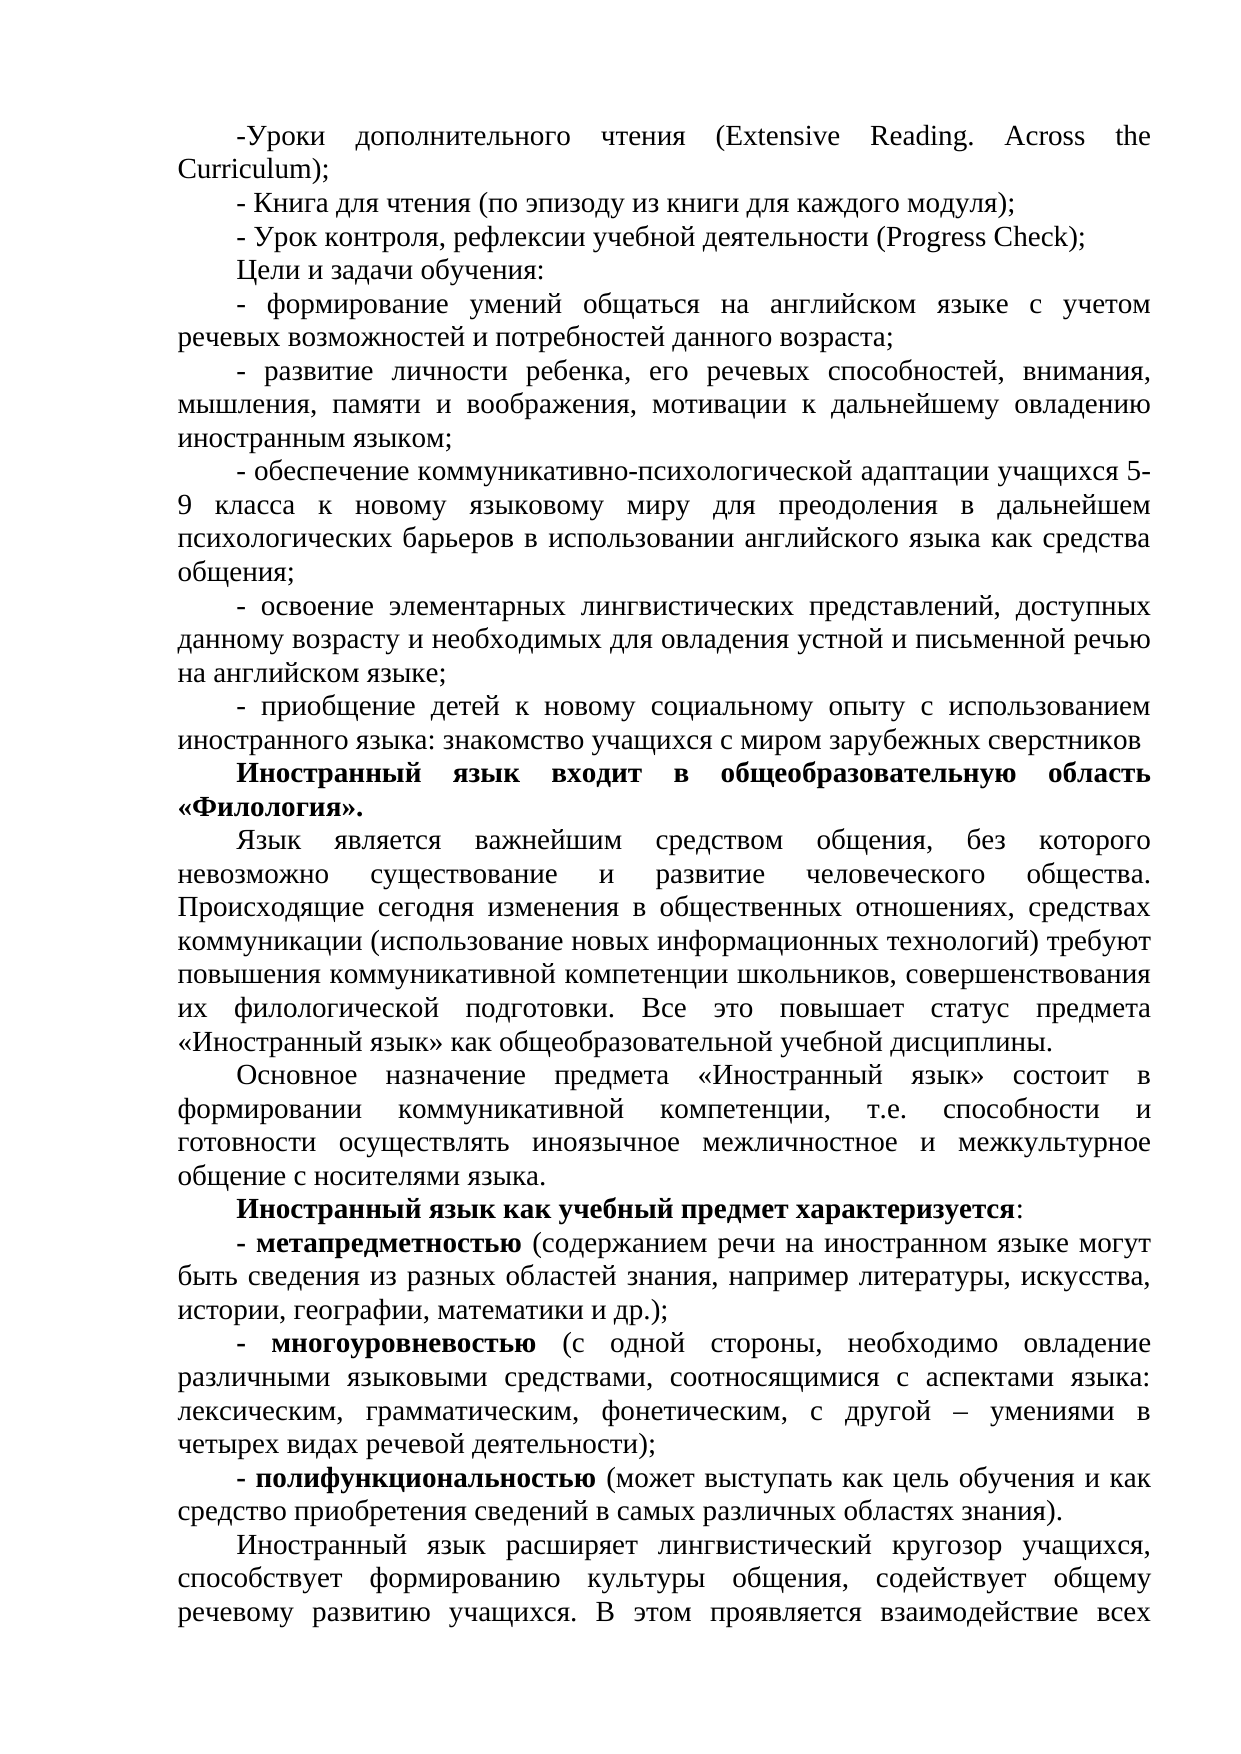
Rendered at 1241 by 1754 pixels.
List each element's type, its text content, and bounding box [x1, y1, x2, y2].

text Цели и задачи обучения: [177, 252, 1152, 286]
text -Уроки дополнительного чтения (Extensive Reading. Across the Curriculum); [177, 118, 1152, 185]
text Основное назначение предмета «Иностранный язык» состоит в формировании коммуникативной компетенции, т.е. способности и готовности осуществлять иноязычное межличностное и межкультурное общение с носителями языка. [177, 1057, 1152, 1191]
text - полифункциональностью (может выступать как цель обучения и как средство приобретения сведений в самых различных областях знания). [177, 1460, 1152, 1527]
text - развитие личности ребенка, его речевых способностей, внимания, мышления, памяти и воображения, мотивации к дальнейшему овладению иностранным языком; [177, 353, 1152, 453]
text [177, 1527, 1152, 1627]
text - обеспечение коммуникативно-психологической адаптации учащихся 5-9 класса к новому языковому миру для преодоления в дальнейшем психологических барьеров в использовании английского языка как средства общения; [177, 453, 1152, 588]
text - приобщение детей к новому социальному опыту с использованием иностранного языка: знакомство учащихся с миром зарубежных сверстников [177, 688, 1152, 755]
text Иностранный язык входит в общеобразовательную область «Филология». [177, 755, 1152, 822]
text Язык является важнейшим средством общения, без которого невозможно существование и развитие человеческого общества. Происходящие сегодня изменения в общественных отношениях, средствах коммуникации (использование новых информационных технологий) требуют повышения коммуникативной компетенции школьников, совершенствования их филологической подготовки. Все это повышает статус предмета «Иностранный язык» как общеобразовательной учебной дисциплины. [177, 822, 1152, 1057]
text - формирование умений общаться на английском языке с учетом речевых возможностей и потребностей данного возраста; [177, 286, 1152, 353]
text - Книга для чтения (по эпизоду из книги для каждого модуля); [177, 185, 1152, 219]
text Иностранный язык как учебный предмет характеризуется: [177, 1191, 1152, 1225]
text - освоение элементарных лингвистических представлений, доступных данному возрасту и необходимых для овладения устной и письменной речью на английском языке; [177, 588, 1152, 688]
text - многоуровневостью (с одной стороны, необходимо овладение различными языковыми средствами, соотносящимися с аспектами языка: лексическим, грамматическим, фонетическим, с другой – умениями в четырех видах речевой деятельности); [177, 1326, 1152, 1460]
text - метапредметностью (содержанием речи на иностранном языке могут быть сведения из разных областей знания, например литературы, искусства, истории, географии, математики и др.); [177, 1225, 1152, 1326]
text - Урок контроля, рефлексии учебной деятельности (Progress Check); [177, 219, 1152, 252]
